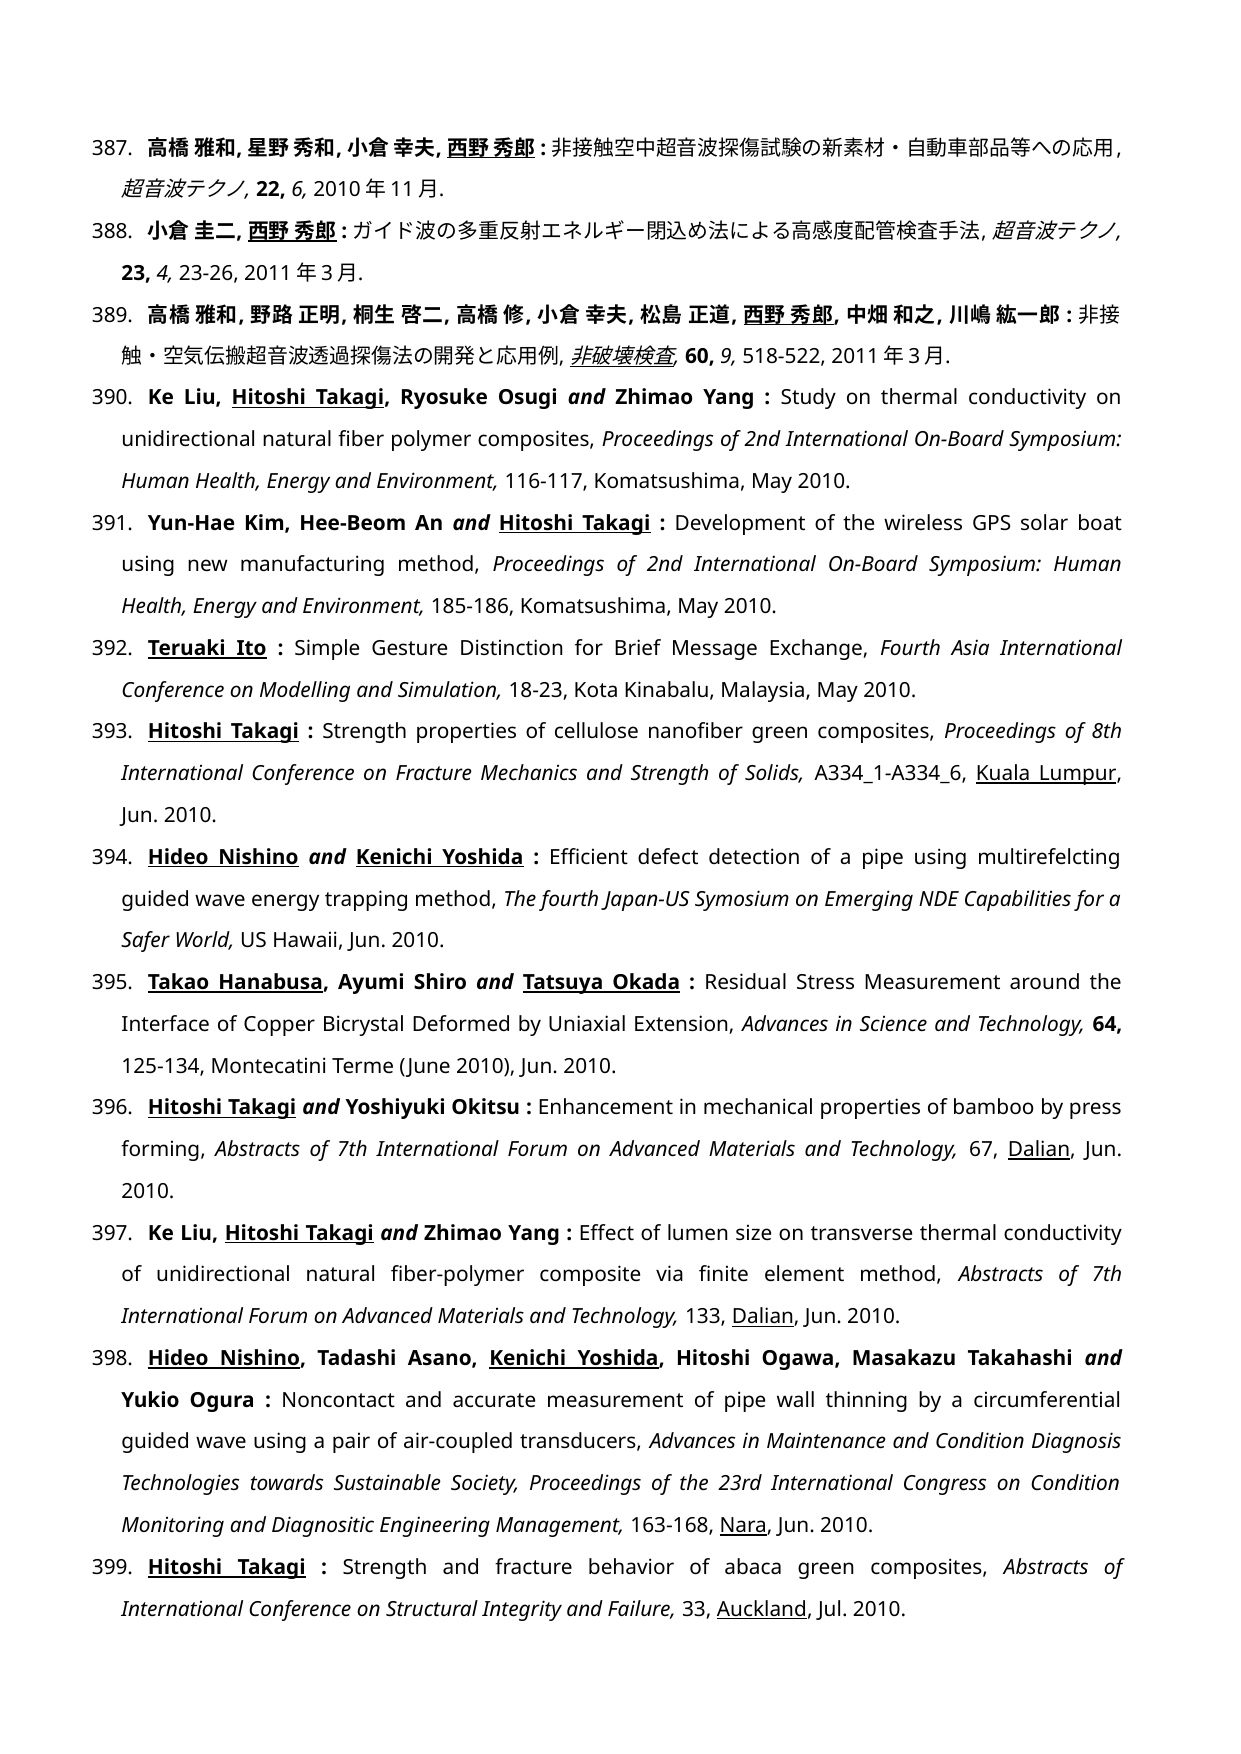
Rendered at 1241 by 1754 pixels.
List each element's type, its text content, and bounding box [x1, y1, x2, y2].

list Ke Liu, Hitoshi Takagi and Zhimao Yang : Effect of lumen size on transverse thermal conductivity of unidirectional natural fiber-polymer composite via finite element method, Abstracts of 7th International Forum on Advanced Materials and Technology, 133, Dalian, Jun. 2010. [92, 1211, 1122, 1336]
list 高橋 雅和, 星野 秀和, 小倉 幸夫, 西野 秀郎 : 非接触空中超音波探傷試験の新素材・自動車部品等への応用, 超音波テクノ, 22, 6, 2010年11月. [92, 125, 1122, 209]
list Ke Liu, Hitoshi Takagi, Ryosuke Osugi and Zhimao Yang : Study on thermal conductivity on unidirectional natural fiber polymer composites, Proceedings of 2nd International On-Board Symposium: Human Health, Energy and Environment, 116-117, Komatsushima, May 2010. [92, 376, 1122, 501]
list Hitoshi Takagi : Strength properties of cellulose nanofiber green composites, Proceedings of 8th International Conference on Fracture Mechanics and Strength of Solids, A334_1-A334_6, Kuala Lumpur, Jun. 2010. [92, 710, 1122, 835]
list Yun-Hae Kim, Hee-Beom An and Hitoshi Takagi : Development of the wireless GPS solar boat using new manufacturing method, Proceedings of 2nd International On-Board Symposium: Human Health, Energy and Environment, 185-186, Komatsushima, May 2010. [92, 501, 1122, 626]
list Teruaki Ito : Simple Gesture Distinction for Brief Message Exchange, Fourth Asia International Conference on Modelling and Simulation, 18-23, Kota Kinabalu, Malaysia, May 2010. [92, 626, 1122, 710]
list Hitoshi Takagi and Yoshiyuki Okitsu : Enhancement in mechanical properties of bamboo by press forming, Abstracts of 7th International Forum on Advanced Materials and Technology, 67, Dalian, Jun. 2010. [92, 1086, 1122, 1211]
list 高橋 雅和, 野路 正明, 桐生 啓二, 高橋 修, 小倉 幸夫, 松島 正道, 西野 秀郎, 中畑 和之, 川嶋 紘一郎 : 非接触・空気伝搬超音波透過探傷法の開発と応用例, 非破壊検査, 60, 9, 518-522, 2011年3月. [92, 292, 1122, 376]
list Hitoshi Takagi : Strength and fracture behavior of abaca green composites, Abstracts of International Conference on Structural Integrity and Failure, 33, Auckland, Jul. 2010. [92, 1545, 1122, 1629]
list Takao Hanabusa, Ayumi Shiro and Tatsuya Okada : Residual Stress Measurement around the Interface of Copper Bicrystal Deformed by Uniaxial Extension, Advances in Science and Technology, 64, 125-134, Montecatini Terme (June 2010), Jun. 2010. [92, 961, 1122, 1086]
list 小倉 圭二, 西野 秀郎 : ガイド波の多重反射エネルギー閉込め法による高感度配管検査手法, 超音波テクノ, 23, 4, 23-26, 2011年3月. [92, 209, 1122, 292]
list Hideo Nishino and Kenichi Yoshida : Efficient defect detection of a pipe using multirefelcting guided wave energy trapping method, The fourth Japan-US Symosium on Emerging NDE Capabilities for a Safer World, US Hawaii, Jun. 2010. [92, 835, 1122, 961]
list Hideo Nishino, Tadashi Asano, Kenichi Yoshida, Hitoshi Ogawa, Masakazu Takahashi and Yukio Ogura : Noncontact and accurate measurement of pipe wall thinning by a circumferential guided wave using a pair of air-coupled transducers, Advances in Maintenance and Condition Diagnosis Technologies towards Sustainable Society, Proceedings of the 23rd International Congress on Condition Monitoring and Diagnositic Engineering Management, 163-168, Nara, Jun. 2010. [92, 1336, 1122, 1545]
